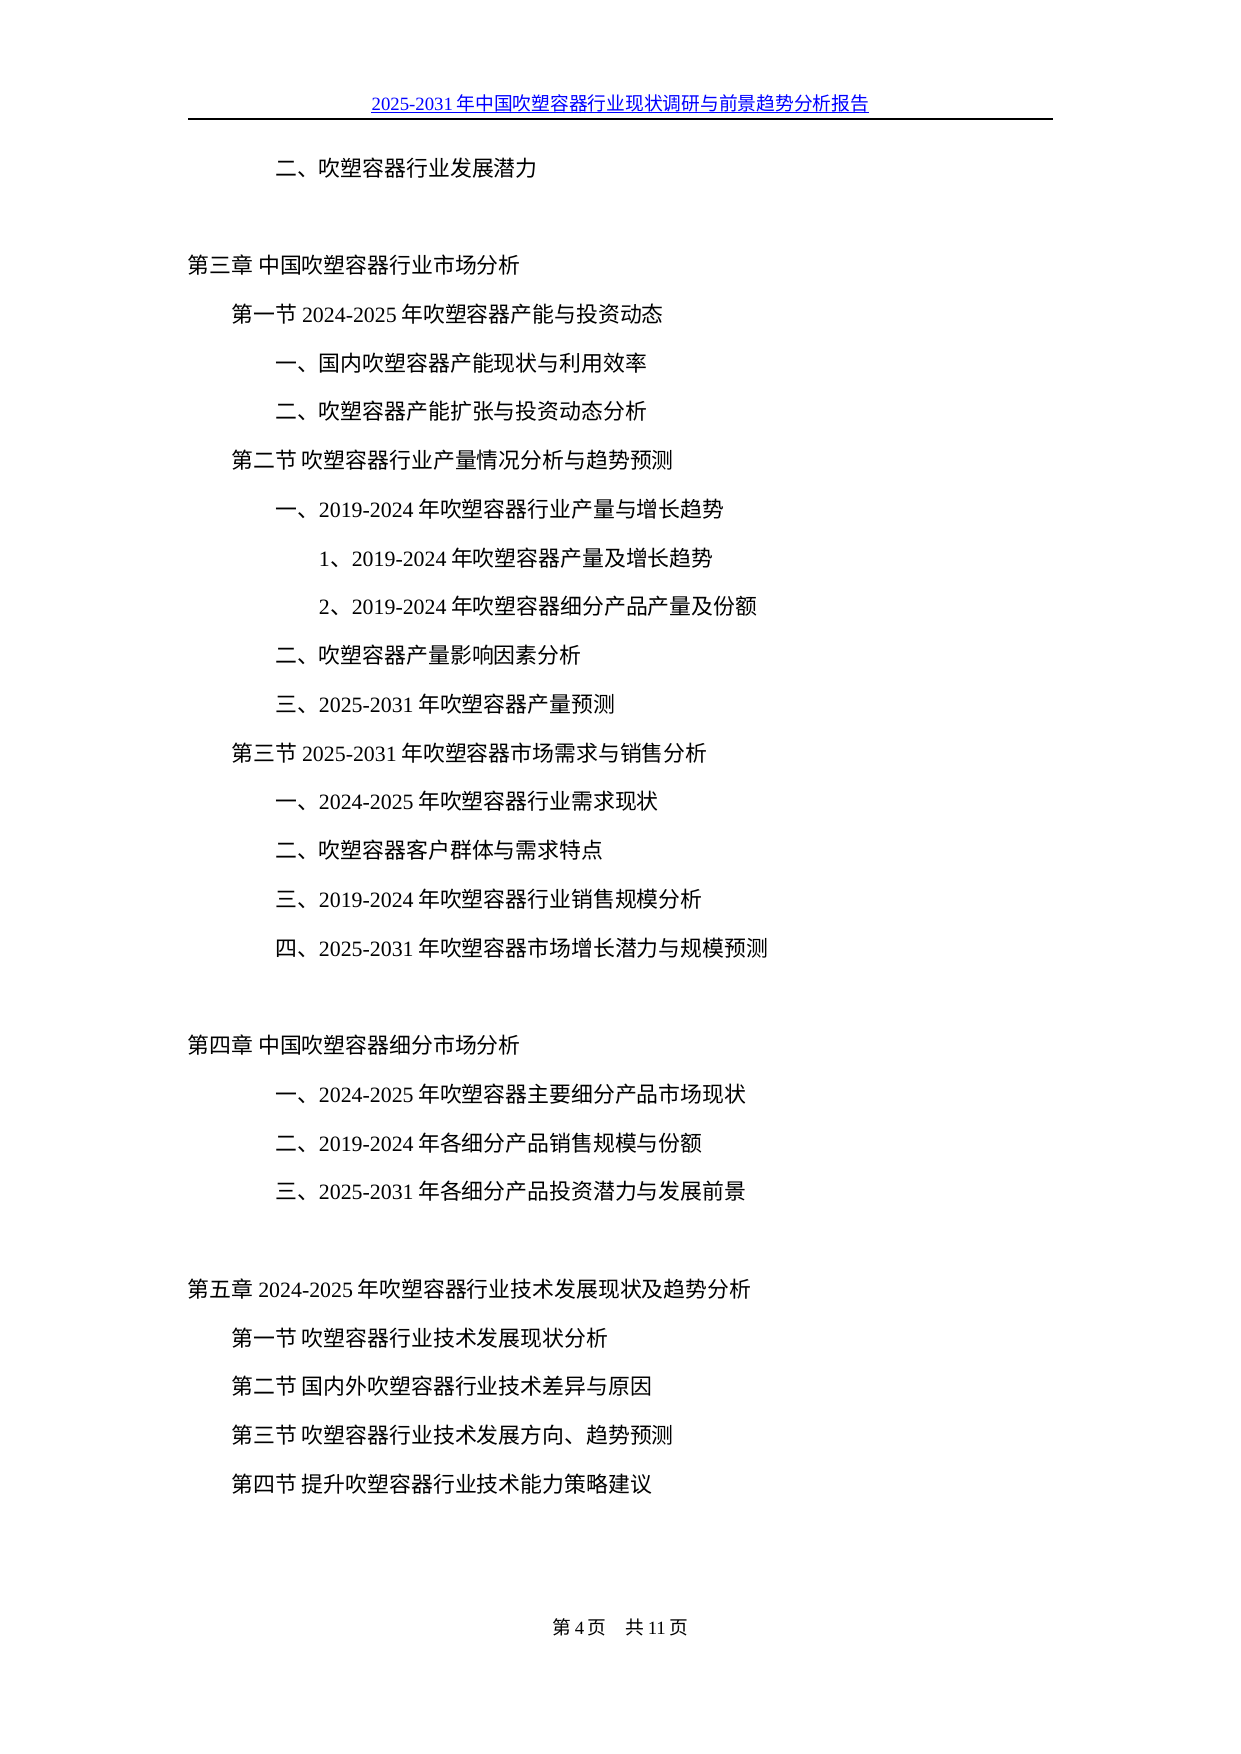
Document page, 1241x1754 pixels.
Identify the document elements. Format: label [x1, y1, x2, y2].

text [187, 150, 1053, 1499]
